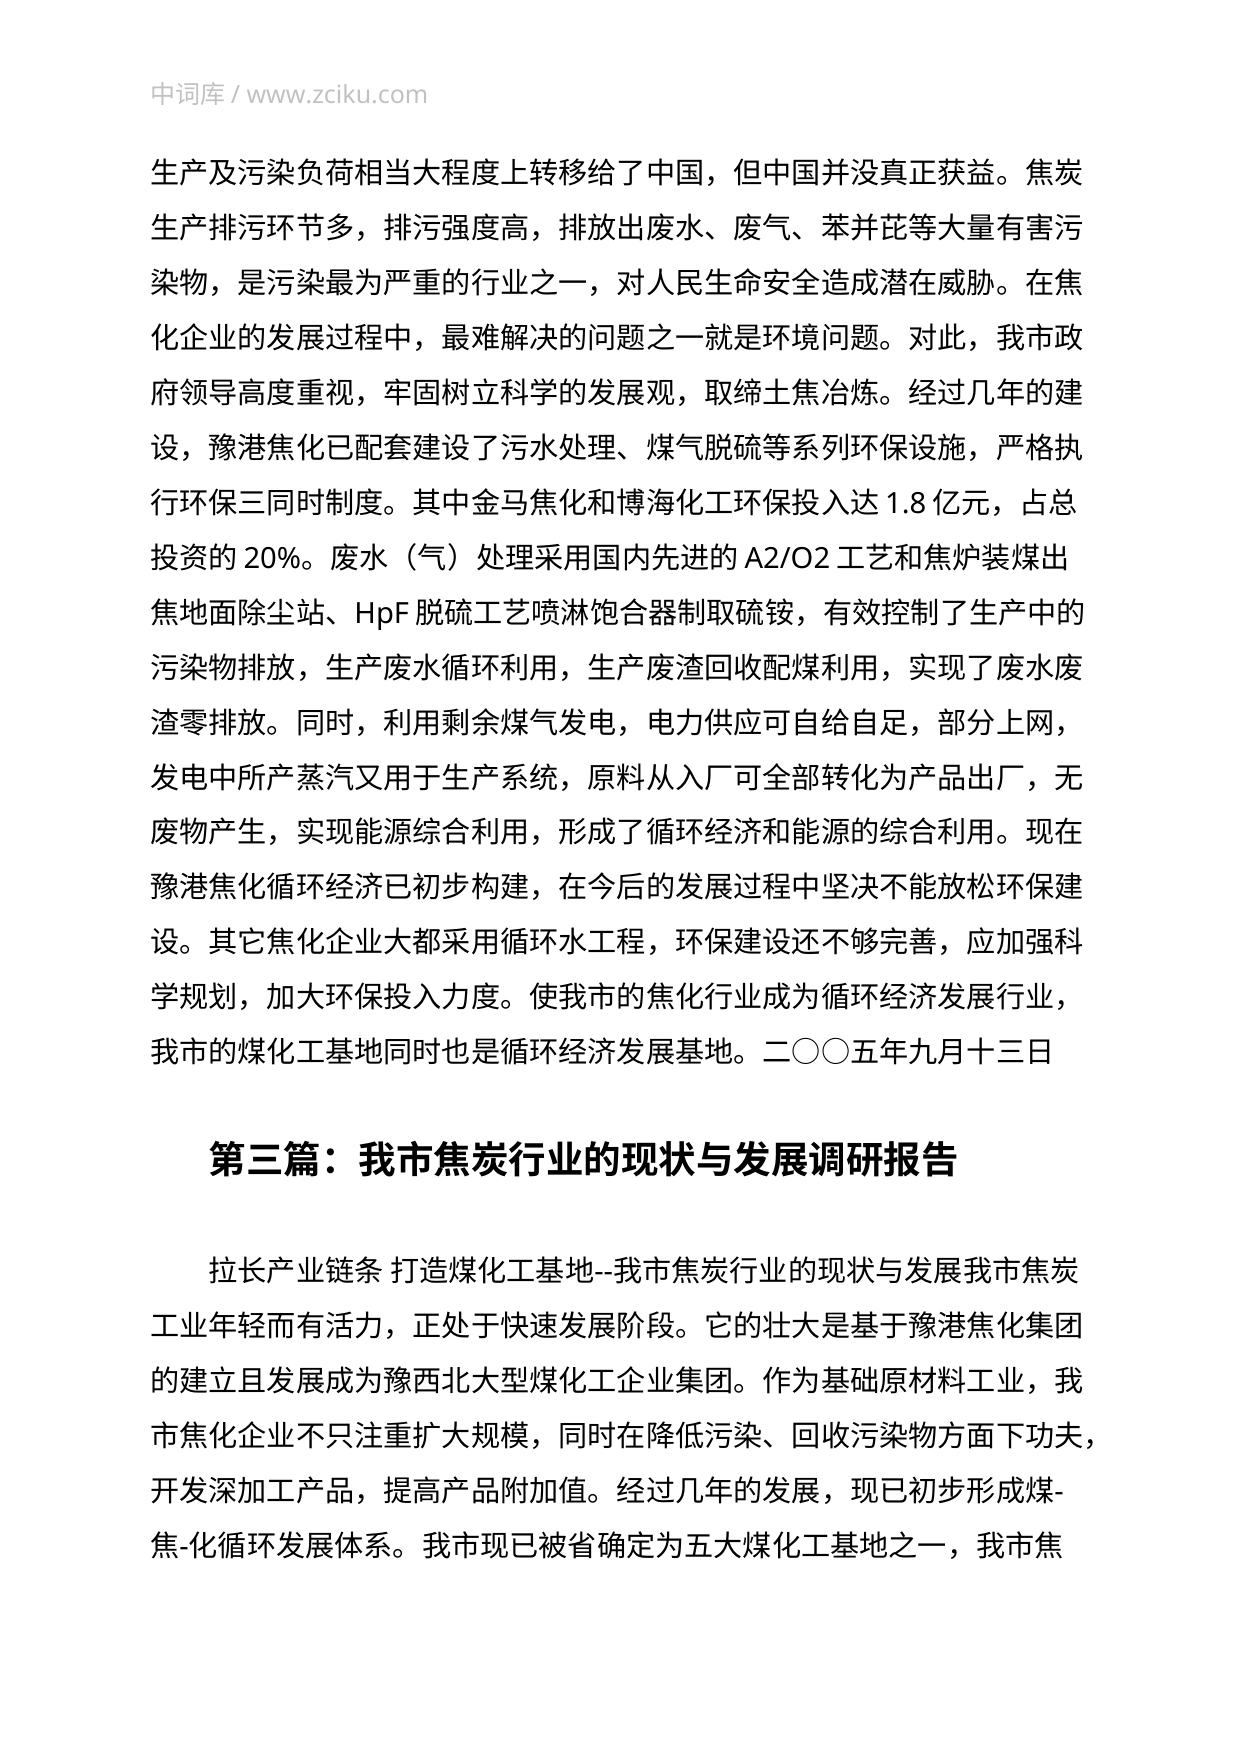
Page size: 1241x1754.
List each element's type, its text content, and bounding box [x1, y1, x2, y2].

text 第三篇：我市焦炭行业的现状与发展调研报告 [150, 1130, 1090, 1185]
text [150, 150, 1090, 1071]
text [150, 1248, 1090, 1565]
